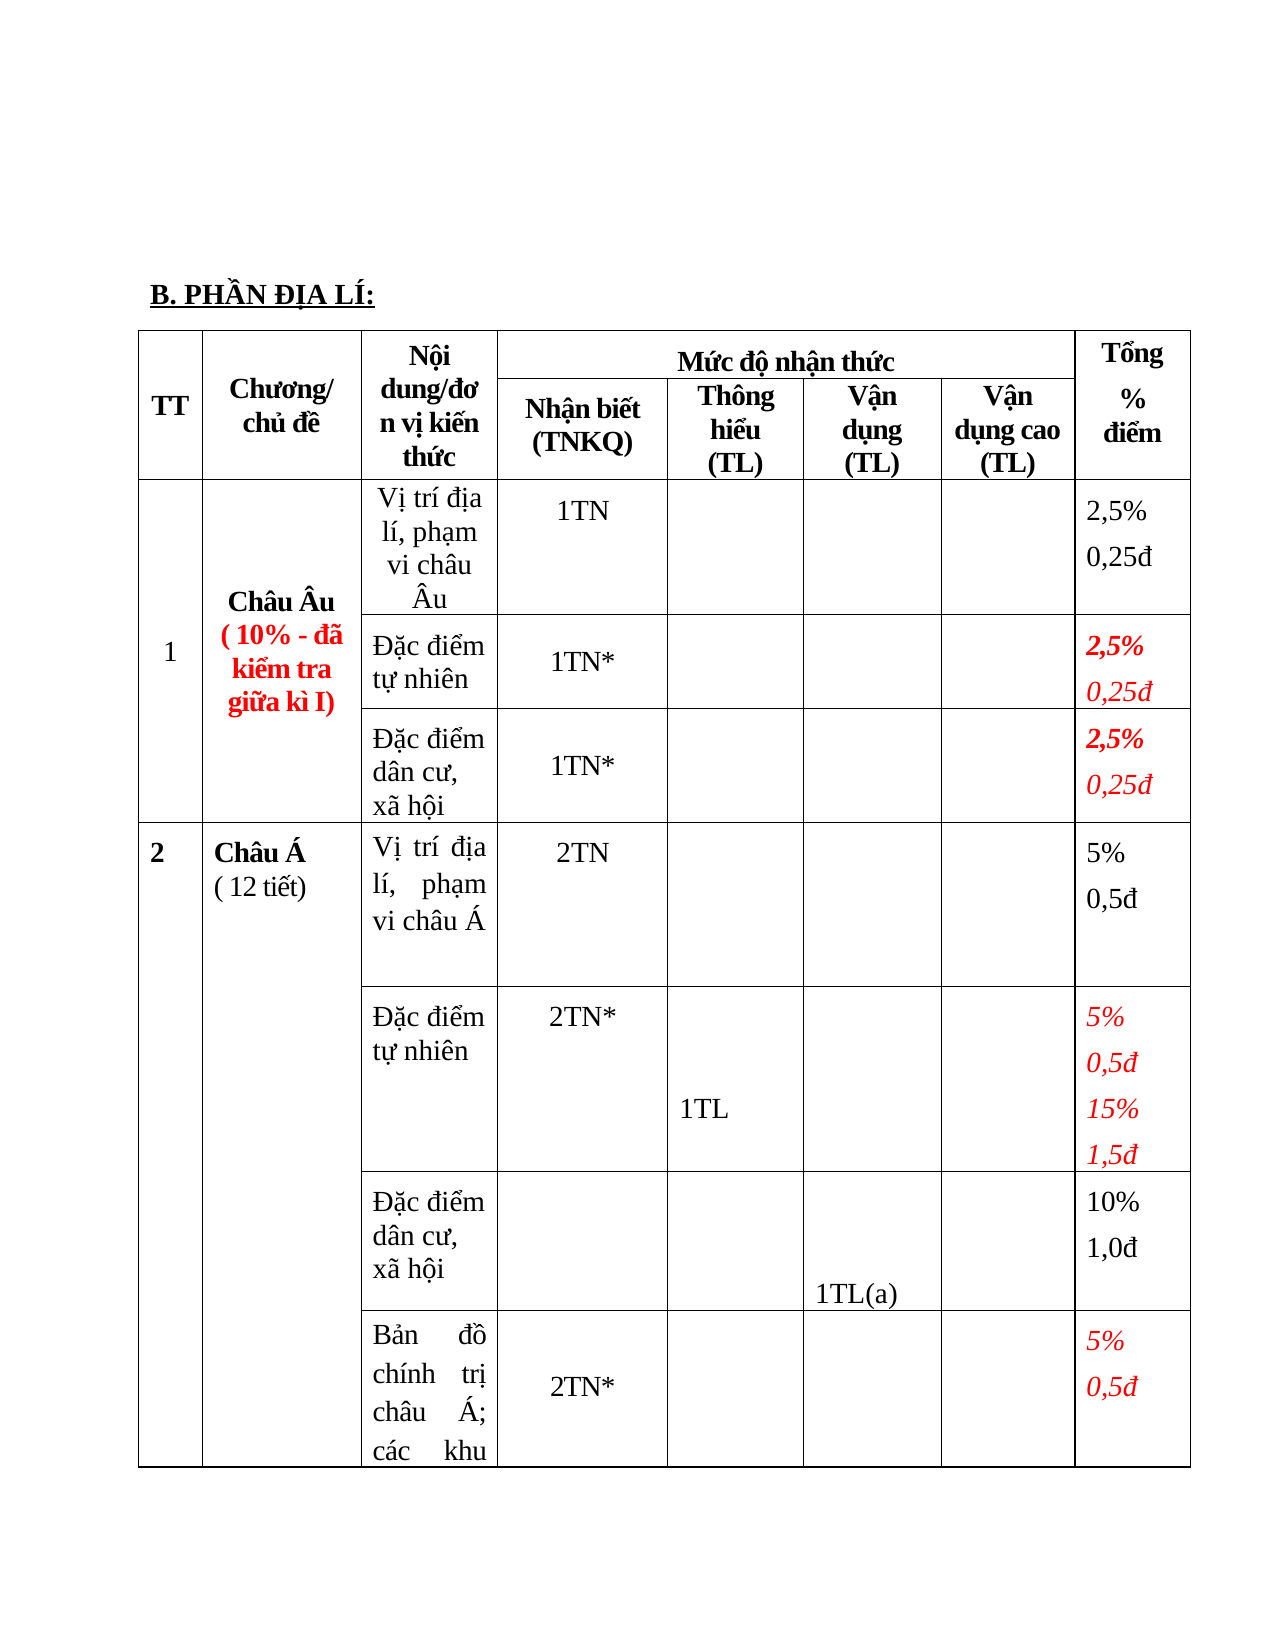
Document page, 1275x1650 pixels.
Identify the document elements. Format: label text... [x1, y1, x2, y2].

table_cell [668, 709, 803, 822]
table_cell [942, 1311, 1074, 1466]
table_cell 1TL [668, 987, 803, 1171]
table_cell [668, 1172, 803, 1310]
table_cell [668, 823, 803, 986]
table_cell 1TN* [498, 615, 667, 707]
table_cell 2TN* [498, 1311, 667, 1466]
table_cell [942, 480, 1074, 614]
table_header Nội dung/đơn vị kiến thức [362, 331, 497, 479]
table_cell [942, 709, 1074, 822]
table_cell [668, 480, 803, 614]
table_cell 5% 0,5đ [1076, 823, 1190, 986]
table_cell [804, 823, 941, 986]
table_cell [942, 1172, 1074, 1310]
table_cell 2,5% 0,25đ [1076, 709, 1190, 822]
table_cell Đặc điểm tự nhiên [362, 615, 497, 707]
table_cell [362, 1311, 497, 1466]
table_cell 5% 0,5đ 15% 1,5đ [1076, 987, 1190, 1171]
table_cell Vị trí địa lí, phạm vi châu Á [362, 823, 497, 986]
table_cell Châu Âu ( 10% - đã kiểm tra giữa kì I) [203, 480, 361, 822]
table_cell Đặc điểm tự nhiên [362, 987, 497, 1171]
table_cell Nhận biết (TNKQ) [498, 379, 667, 479]
table_cell Châu Á ( 12 tiết) [203, 823, 361, 1466]
table_cell Đặc điểm dân cư, xã hội [362, 1172, 497, 1310]
table_cell [804, 615, 941, 707]
table_cell [668, 1311, 803, 1466]
table_cell Vị trí địa lí, phạm vi châu Âu [362, 480, 497, 614]
table_cell [942, 987, 1074, 1171]
table_cell Vận dụng cao (TL) [942, 379, 1074, 479]
table_cell 2TN* [498, 987, 667, 1171]
table_cell 2 [139, 823, 202, 1466]
table_cell [498, 1172, 667, 1310]
table_cell 10% 1,0đ [1076, 1172, 1190, 1310]
table_cell 2,5% 0,25đ [1076, 480, 1190, 614]
table_cell Đặc điểm dân cư, xã hội [362, 709, 497, 822]
text B. PHẦN ĐỊA LÍ: [150, 277, 1152, 311]
table_cell 1 [139, 480, 202, 822]
table_header Mức độ nhận thức [498, 331, 1074, 377]
table_cell 5% 0,5đ [1076, 1311, 1190, 1466]
table_header Tổng % điểm [1076, 331, 1190, 479]
table_cell [804, 480, 941, 614]
table_cell [804, 1311, 941, 1466]
table_header TT [139, 331, 202, 479]
table_cell 2,5% 0,25đ [1076, 615, 1190, 707]
table_cell [804, 987, 941, 1171]
table_cell [942, 615, 1074, 707]
table_cell [804, 709, 941, 822]
table_cell 1TL(a) [804, 1172, 941, 1310]
table_cell 1TN [498, 480, 667, 614]
table_cell 2TN [498, 823, 667, 986]
table_cell Thông hiểu (TL) [668, 379, 803, 479]
table_cell Vận dụng (TL) [804, 379, 941, 479]
table_cell [942, 823, 1074, 986]
table_cell [668, 615, 803, 707]
table_cell 1TN* [498, 709, 667, 822]
table_header Chương/ chủ đề [203, 331, 361, 479]
